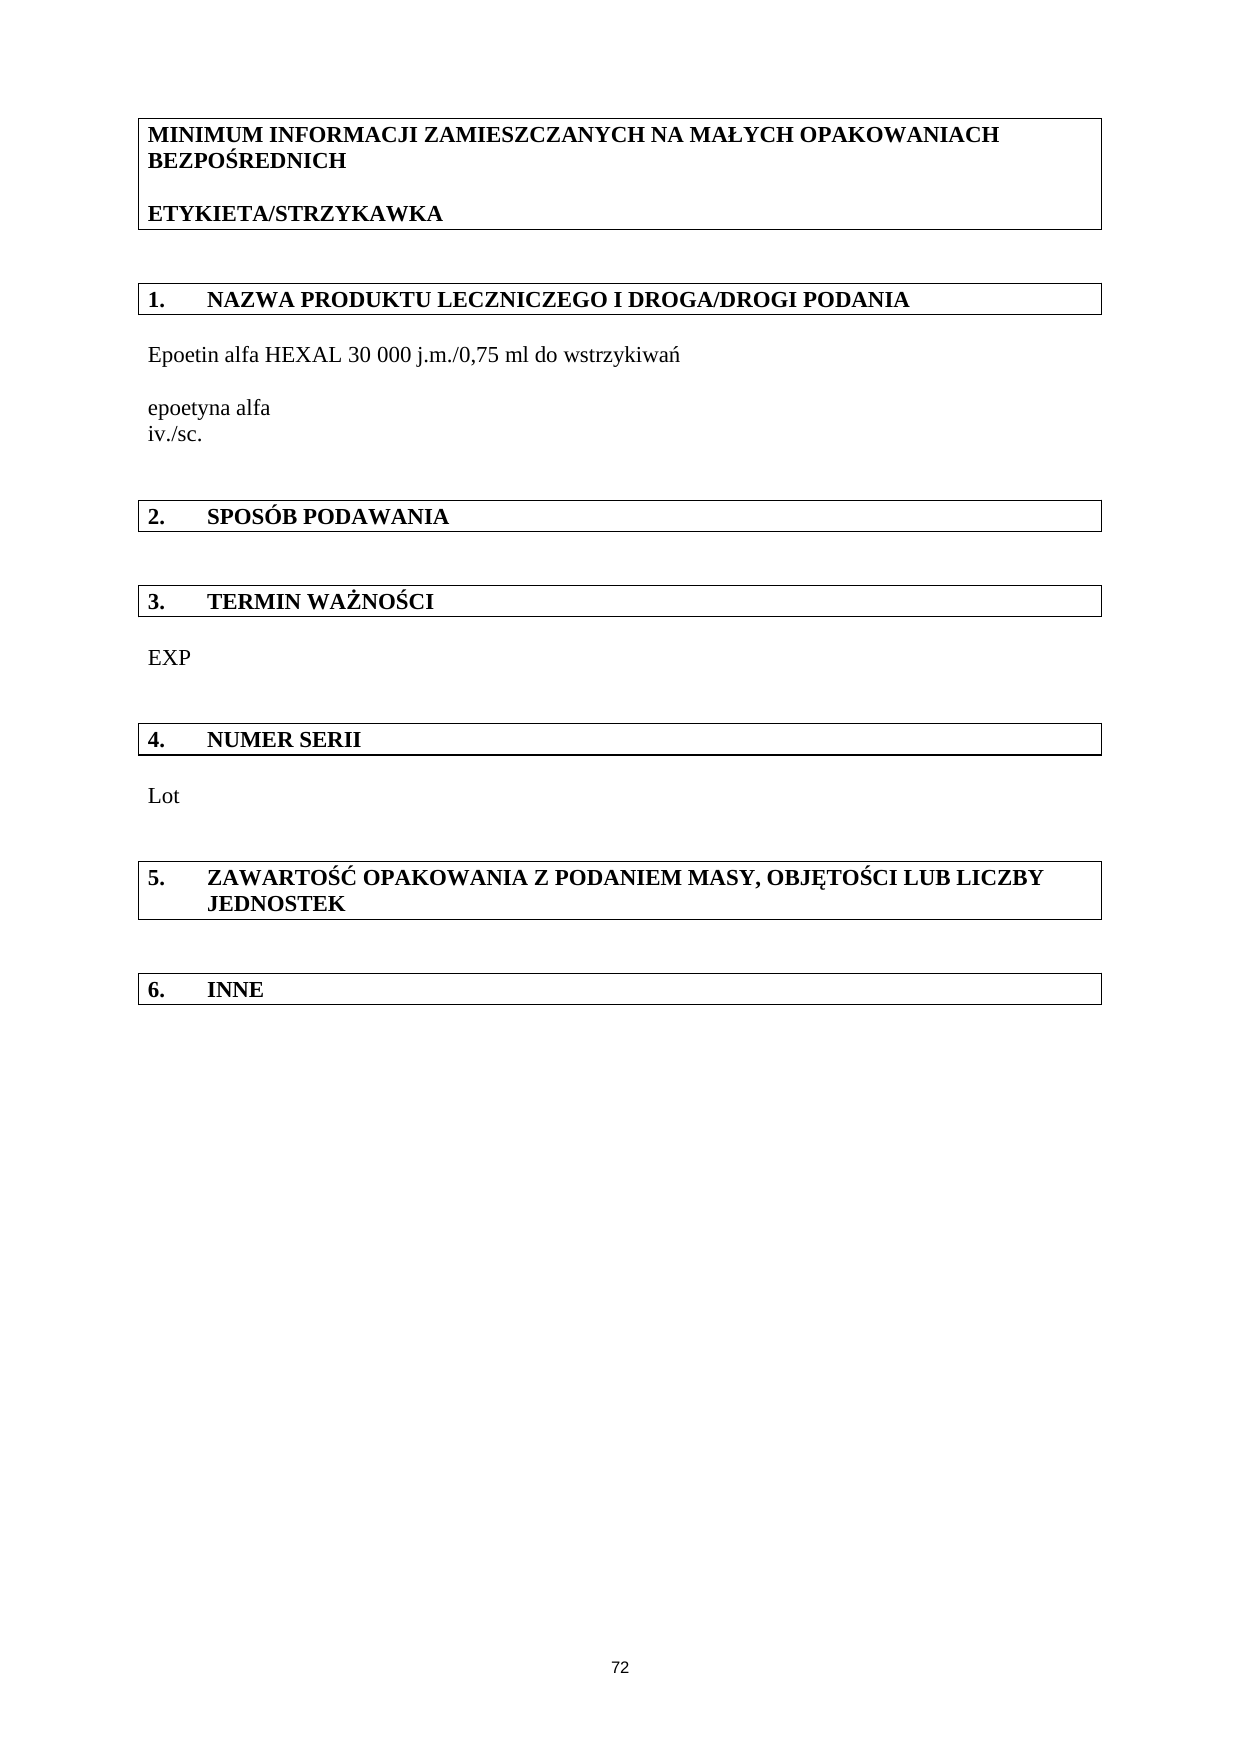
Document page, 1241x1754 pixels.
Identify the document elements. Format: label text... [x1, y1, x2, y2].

text 5. ZAWARTOŚĆ OPAKOWANIA Z PODANIEM MASY, OBJĘTOŚCI LICZBY JEDNOSTEK [139, 862, 1101, 919]
text iv./sc. [148, 421, 1092, 447]
text 6. INNE [139, 974, 1101, 1004]
text 3. TERMIN WAŻNOŚCI [139, 586, 1101, 616]
text Lot [148, 782, 1092, 808]
text 4. NUMER SERII [139, 724, 1101, 754]
text epoetyna alfa [148, 394, 1092, 421]
text 1. NAZWA PRODUKTU LECZNICZEGO I DROGA/DROGI PODANIA [139, 284, 1101, 314]
title MINIMUM INFORMACJI ZAMIESZCZANYCH NA małych OPAKOWANIACH BEZPOŚREDNICH [139, 119, 1101, 174]
text Epoetin alfa HEXAL 30 000 j.m./0,75 ml do wstrzykiwań [148, 341, 1092, 368]
text EXP [148, 644, 1092, 670]
title ETYKIETA/STRZYKAWKA [139, 197, 1101, 229]
text 2. SPOSÓB PODAWANIA [139, 501, 1101, 531]
